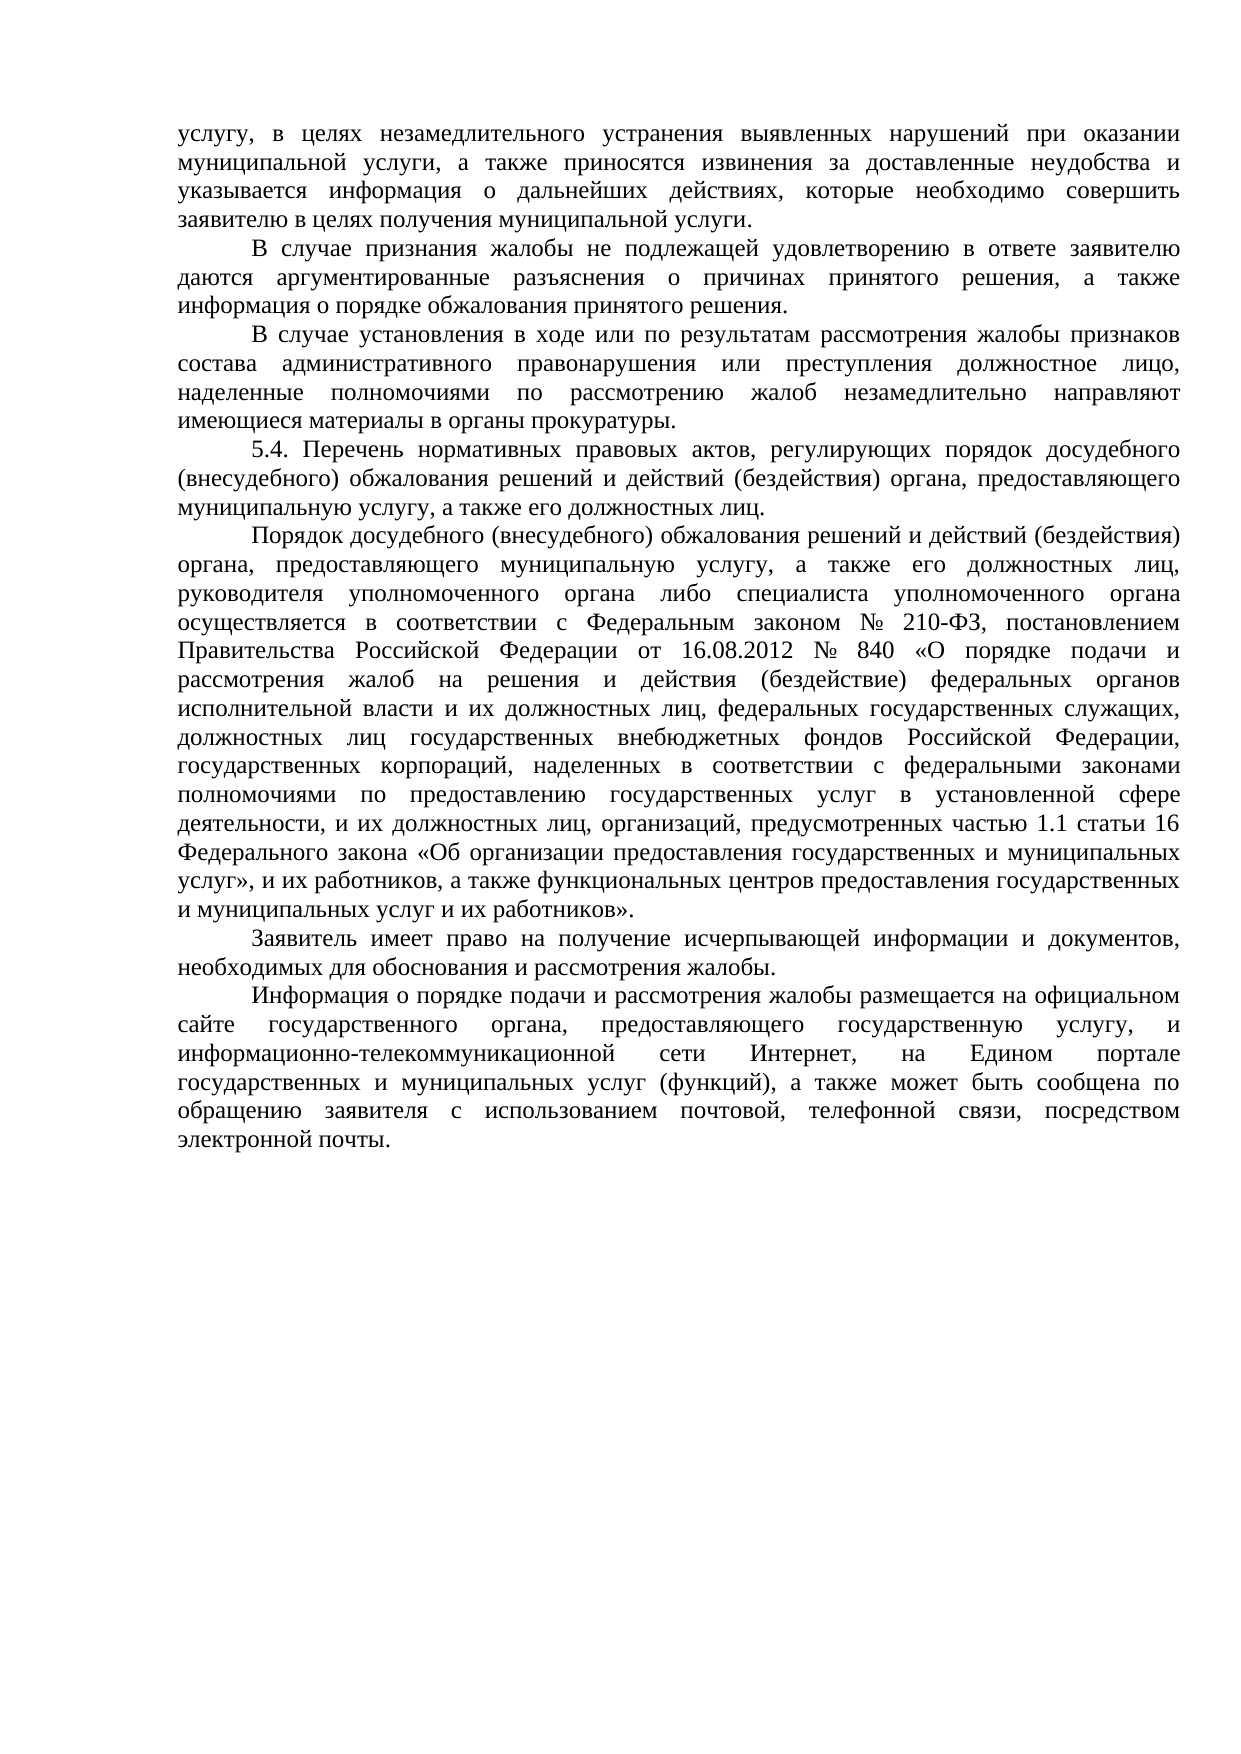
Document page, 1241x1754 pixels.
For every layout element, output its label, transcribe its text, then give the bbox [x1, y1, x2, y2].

title Заявитель имеет право на получение исчерпывающей информации и документов, необходимых для обоснования и рассмотрения жалобы. [177, 923, 1181, 981]
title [177, 118, 1181, 233]
text Информация о порядке подачи и рассмотрения жалобы размещается на официальном сайте государственного органа, предоставляющего государственную услугу, и информационно-телекоммуникационной сети Интернет, на Едином портале государственных и муниципальных услуг (функций), а также может быть сообщена по обращению заявителя с использованием почтовой, телефонной связи, посредством электронной почты. [177, 981, 1181, 1153]
title 5.4. Перечень нормативных правовых актов, регулирующих порядок досудебного (внесудебного) обжалования решений и действий (бездействия) органа, предоставляющего муниципальную услугу, а также его должностных лиц. [177, 434, 1181, 521]
title В случае признания жалобы не подлежащей удовлетворению в ответе заявителю даются аргументированные разъяснения о причинах принятого решения, а также информация о порядке обжалования принятого решения. [177, 233, 1181, 319]
title Порядок досудебного (внесудебного) обжалования решений и действий (бездействия) органа, предоставляющего муниципальную услугу, а также его должностных лиц, руководителя уполномоченного органа либо специалиста уполномоченного органа осуществляется в соответствии с Федеральным законом № 210-ФЗ, постановлением Правительства Российской Федерации от 16.08.2012 № 840 «О порядке подачи и рассмотрения жалоб на решения и действия (бездействие) федеральных органов исполнительной власти и их должностных лиц, федеральных государственных служащих, должностных лиц государственных внебюджетных фондов Российской Федерации, государственных корпораций, наделенных в соответствии с федеральными законами полномочиями по предоставлению государственных услуг в установленной сфере деятельности, и их должностных лиц, организаций, предусмотренных частью 1.1 статьи 16 Федерального закона «Об организации предоставления государственных и муниципальных услуг», и их работников, а также функциональных центров предоставления государственных и муниципальных услуг и их работников». [177, 521, 1181, 923]
title В случае установления в ходе или по результатам рассмотрения жалобы признаков состава административного правонарушения или преступления должностное лицо, наделенные полномочиями по рассмотрению жалоб незамедлительно направляют имеющиеся материалы в органы прокуратуры. [177, 319, 1181, 434]
